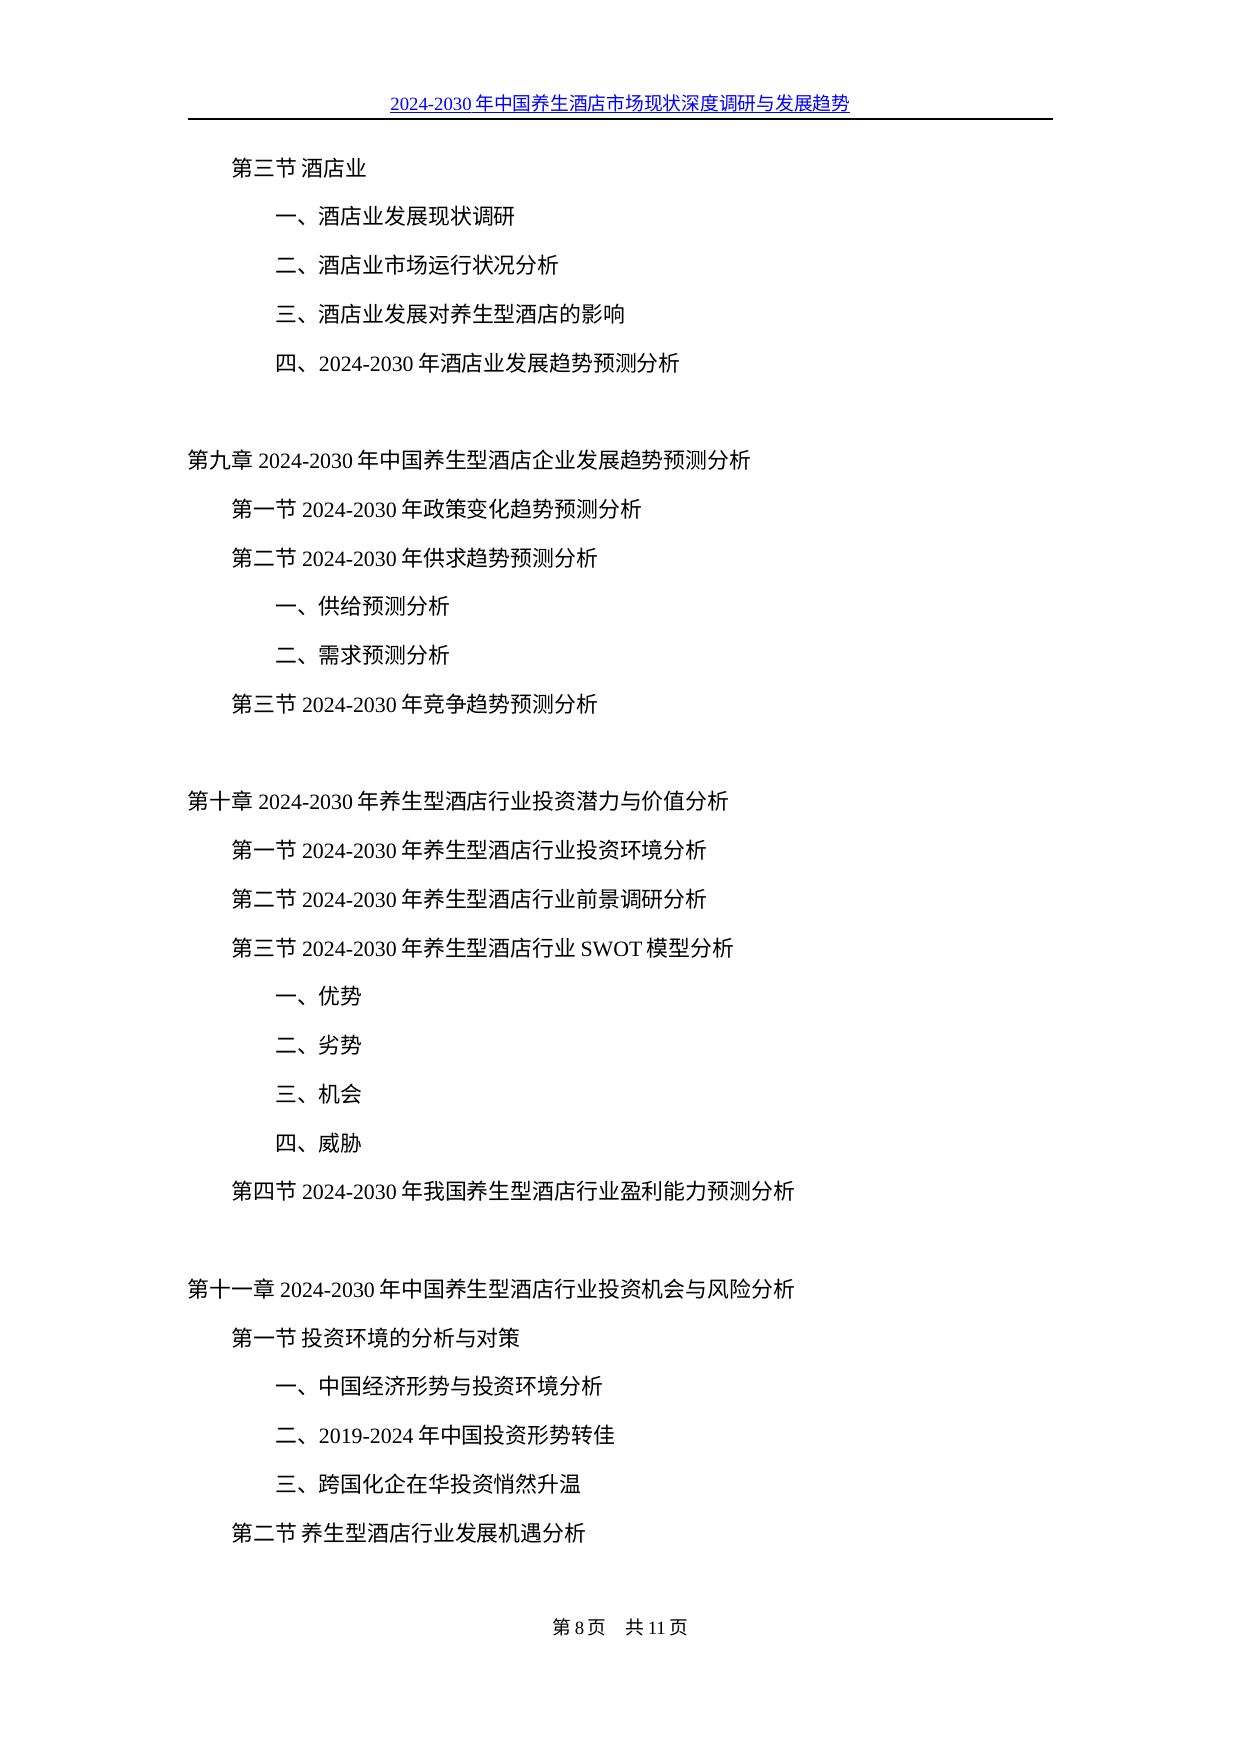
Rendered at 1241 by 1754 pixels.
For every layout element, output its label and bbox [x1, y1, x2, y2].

text [187, 150, 1053, 1548]
